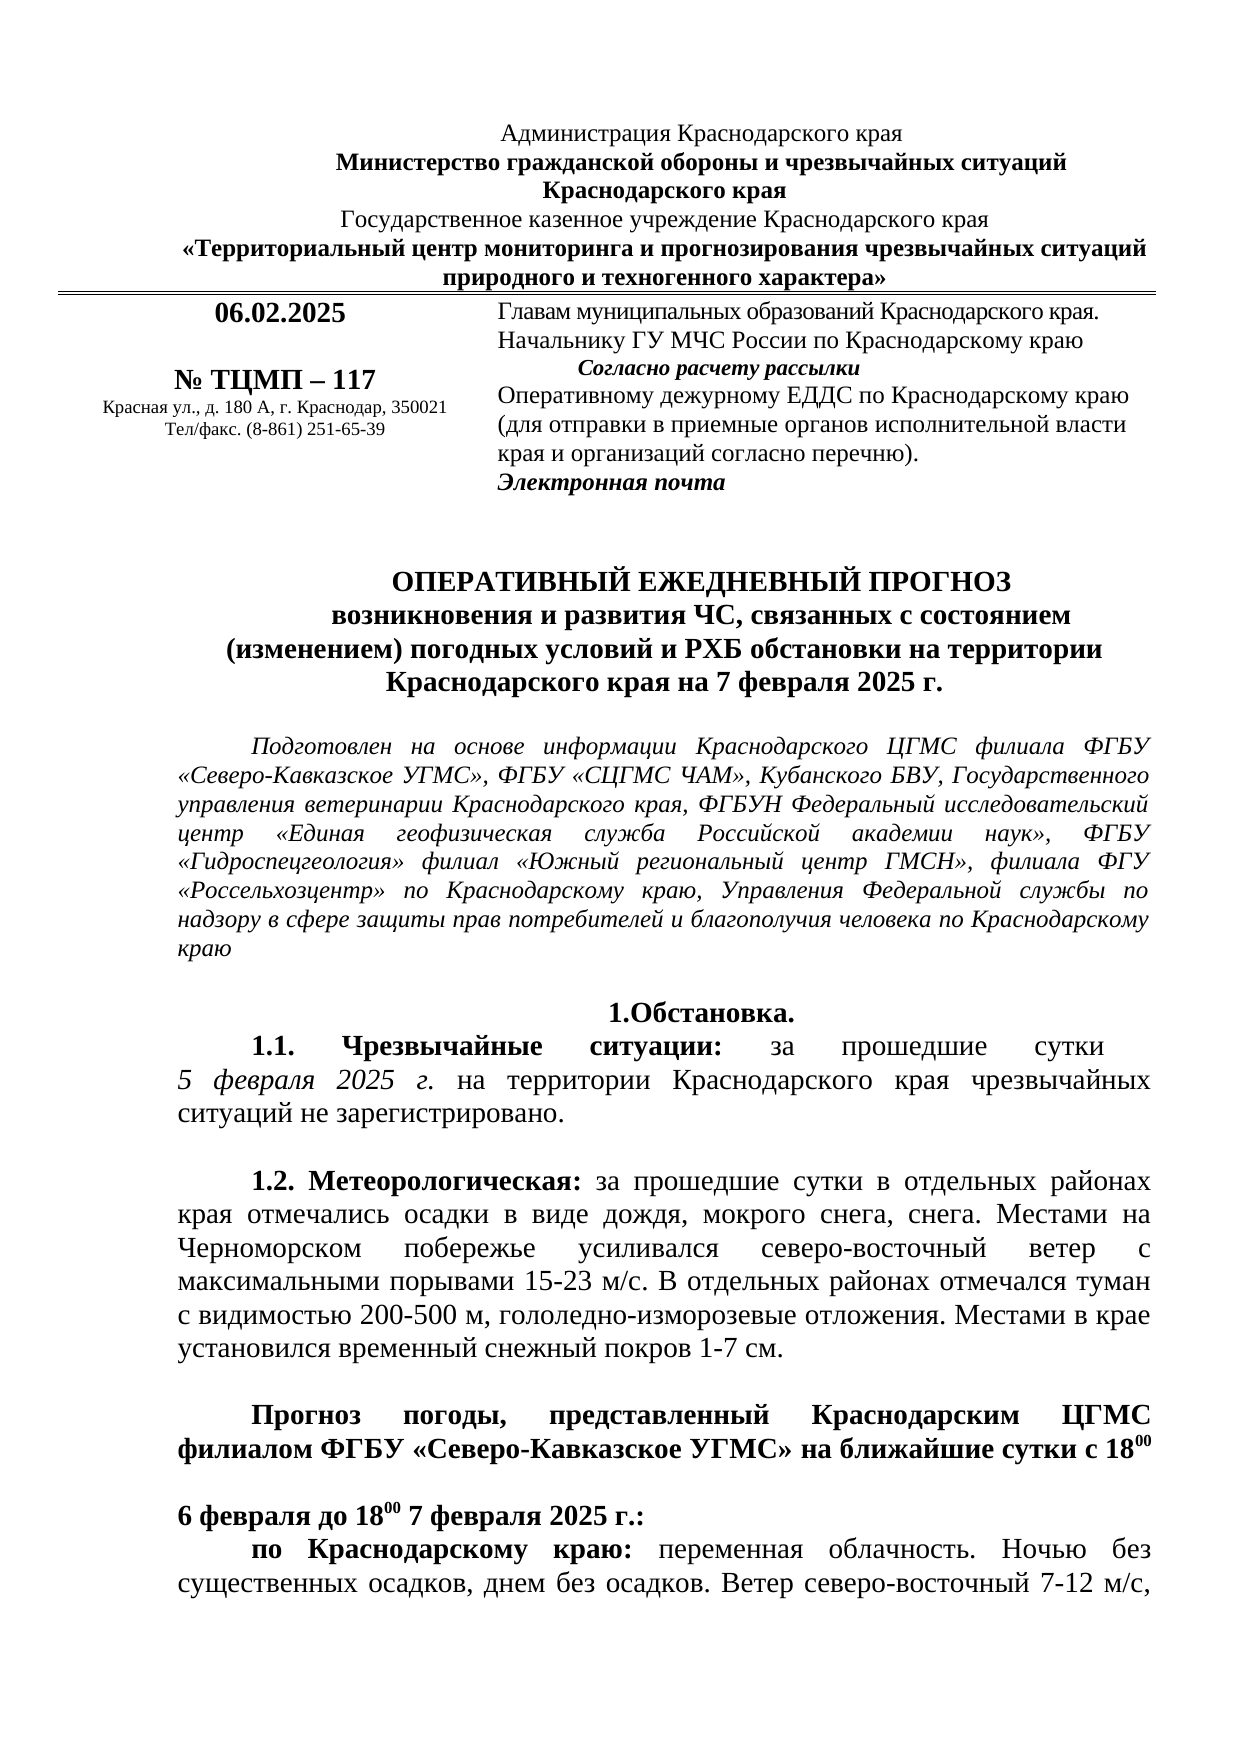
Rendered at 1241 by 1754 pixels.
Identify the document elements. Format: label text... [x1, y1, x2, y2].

text Министерство гражданской обороны и чрезвычайных ситуаций Краснодарского края [177, 147, 1152, 204]
text ОПЕРАТИВНЫЙ ЕЖЕДНЕВНЫЙ ПРОГНОЗ [177, 564, 1152, 597]
text «Территориальный центр мониторинга и прогнозирования чрезвычайных ситуаций природного и техногенного характера» [177, 233, 1152, 291]
text Государственное казенное учреждение Краснодарского края [177, 204, 1152, 233]
text Подготовлен на основе информации Краснодарского ЦГМС филиала ФГБУ «Северо-Кавказское УГМС», ФГБУ «СЦГМС ЧАМ», Кубанского БВУ, Государственного управления ветеринарии Краснодарского края, ФГБУН Федеральный исследовательский центр «Единая геофизическая служба Российской академии наук», ФГБУ «Гидроспецгеология» филиал «Южный региональный центр ГМСН», филиала ФГУ «Россельхозцентр» по Краснодарскому краю, Управления Федеральной службы по надзору в сфере защиты прав потребителей и благополучия человека по Краснодарскому краю [177, 731, 1152, 961]
text 1.2. Метеорологическая: за прошедшие сутки в отдельных районах края отмечались осадки в виде дождя, мокрого снега, снега. Местами на Черноморском побережье усиливался северо-восточный ветер с максимальными порывами 15-23 м/с. В отдельных районах отмечался туман с видимостью 200-500 м, гололедно-изморозевые отложения. Местами в крае установился временный снежный покров 1-7 см. [177, 1163, 1152, 1364]
text возникновения и развития ЧС, связанных с состоянием (изменением) погодных условий и РХБ обстановки на территории Краснодарского края на 7 февраля 2025 г. [177, 597, 1152, 698]
table_header Главам муниципальных образований Краснодарского края. Начальнику ГУ МЧС России по Краснодарскому краю Согласно расчету рассылки Оперативному дежурному ЕДДС по Краснодарскому краю (для отправки в приемные органов исполнительной власти края и организаций согласно перечню). Электронная почта [490, 295, 1156, 497]
text Администрация Краснодарского края [177, 118, 1152, 147]
text Прогноз погоды, представленный Краснодарским ЦГМС филиалом ФГБУ «Северо-Кавказское УГМС» на ближайшие сутки с 1800 6 февраля до 1800 7 февраля 2025 г.: [177, 1397, 1152, 1532]
text 1.Обстановка. [177, 995, 1152, 1028]
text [177, 1532, 1152, 1599]
table_header 06.02.2025 № ТЦМП – 117 Красная ул., д. 180 А, г. Краснодар, 350021 Тел/факс. (8-861) 251-65-39 [58, 295, 490, 497]
text 1.1. Чрезвычайные ситуации: за прошедшие сутки 5 февраля 2025 г. на территории Краснодарского края чрезвычайных ситуаций не зарегистрировано. [177, 1028, 1152, 1129]
